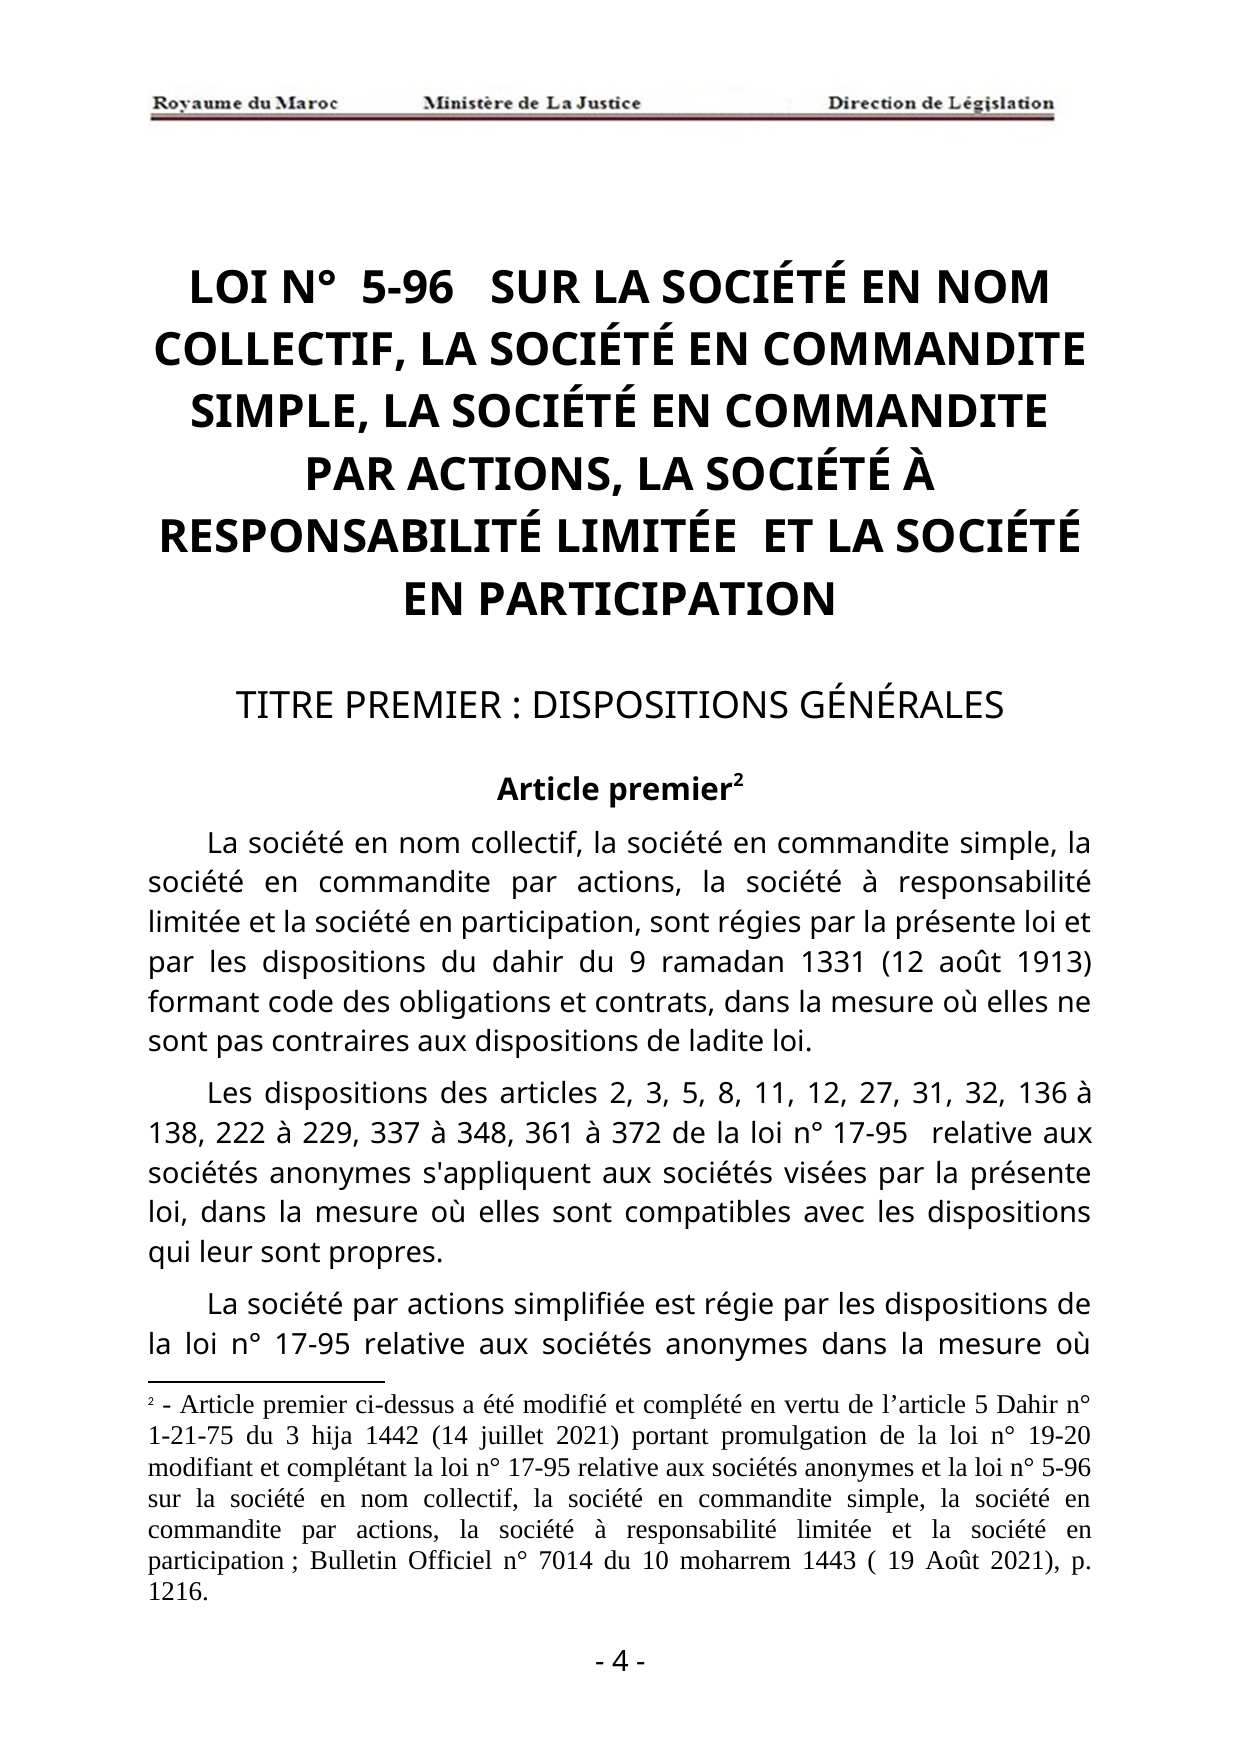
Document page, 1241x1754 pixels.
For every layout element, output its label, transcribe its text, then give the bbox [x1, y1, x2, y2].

subtitle Article premier [148, 767, 1093, 809]
picture [147, 73, 1077, 155]
subtitle Titre premier : Dispositions générales [148, 678, 1093, 729]
subtitle Loi n° 5-96 sur la société en nom collectif, la société en commandite simple, la société en commandite par actions, la société à responsabilité limitée et la société en participation [148, 254, 1093, 628]
text Les dispositions des articles 2, 3, 5, 8, 11, 12, 27, 31, 32, 136 à 138, 222 à 229, 337 à 348, 361 à 372 de la loi n° 17-95 relative aux sociétés anonymes s'appliquent aux sociétés visées par la présente loi, dans la mesure où elles sont compatibles avec les dispositions qui leur sont propres. [148, 1073, 1093, 1271]
text La société en nom collectif, la société en commandite simple, la société en commandite par actions, la société à responsabilité limitée et la société en participation, sont régies par la présente loi et par les dispositions du dahir du 9 ramadan 1331 (12 août 1913) formant code des obligations et contrats, dans la mesure où elles ne sont pas contraires aux dispositions de ladite loi. [148, 822, 1093, 1060]
